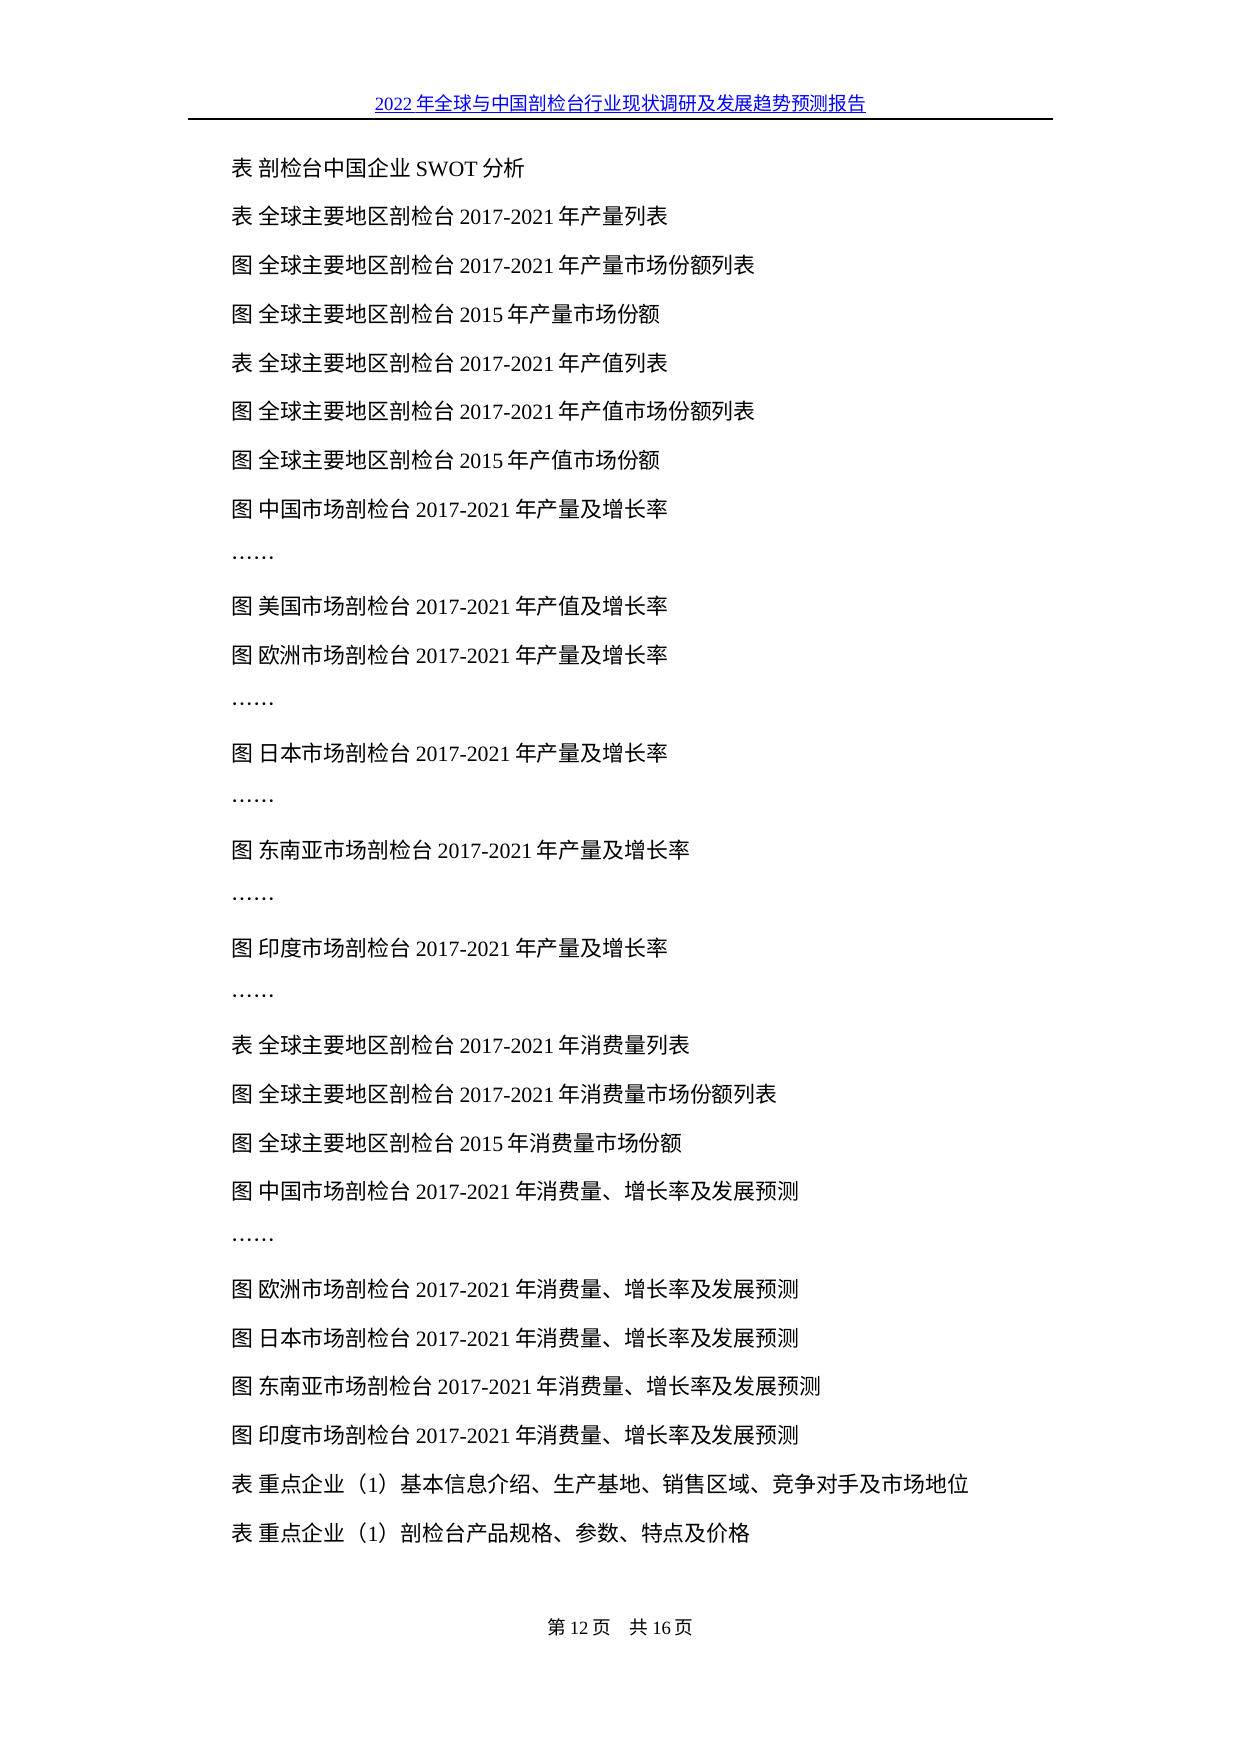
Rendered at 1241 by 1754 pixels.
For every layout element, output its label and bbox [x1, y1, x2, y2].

text [187, 150, 1053, 1548]
